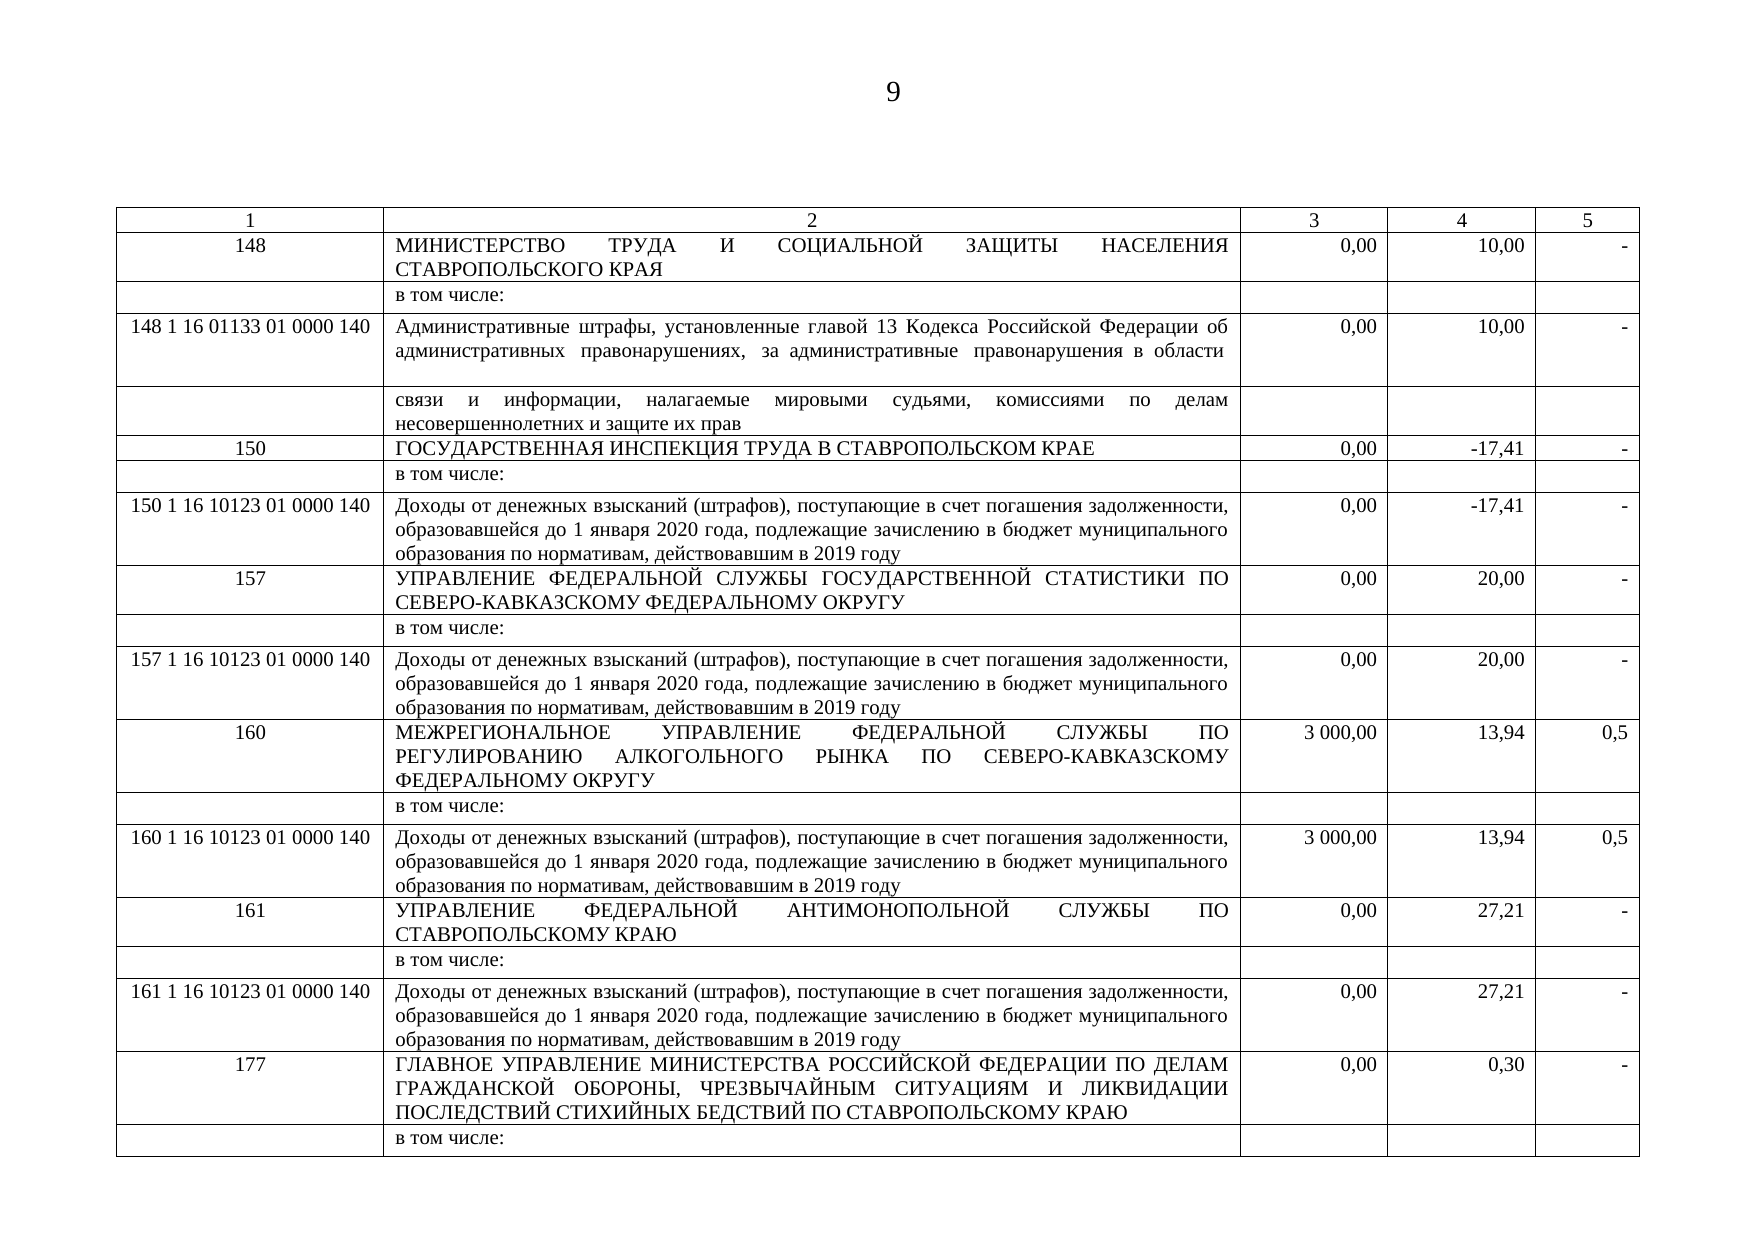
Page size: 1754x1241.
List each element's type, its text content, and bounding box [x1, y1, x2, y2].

table_cell 10,00 [1388, 233, 1535, 281]
table_cell [1241, 615, 1387, 646]
table_cell 0,00 [1241, 566, 1387, 614]
table_cell - [1536, 436, 1639, 460]
table_cell МЕЖРЕГИОНАЛЬНОЕ УПРАВЛЕНИЕ ФЕДЕРАЛЬНОЙ СЛУЖБЫ ПО РЕГУЛИРОВАНИЮ АЛКОГОЛЬНОГО РЫНКА ПО СЕВЕРО-КАВКАЗСКОМУ ФЕДЕРАЛЬНОМУ ОКРУГУ [384, 720, 1240, 792]
table_cell 13,94 [1388, 825, 1535, 897]
table_cell [1241, 1125, 1387, 1156]
table_cell [1241, 947, 1387, 978]
table_cell [1388, 461, 1535, 492]
table_cell УПРАВЛЕНИЕ ФЕДЕРАЛЬНОЙ АНТИМОНОПОЛЬНОЙ СЛУЖБЫ ПО СТАВРОПОЛЬСКОМУ КРАЮ [384, 898, 1240, 946]
table_cell [1536, 282, 1639, 313]
table_cell [117, 793, 383, 824]
table_cell Административные штрафы, установленные главой 13 Кодекса Российской Федерации об административных правонарушениях, за административные правонарушения в области [384, 314, 1240, 386]
table_cell в том числе: [384, 615, 1240, 646]
table_cell 160 [117, 720, 383, 792]
table_cell [1536, 947, 1639, 978]
table_cell [1241, 461, 1387, 492]
table_cell 0,00 [1241, 314, 1387, 386]
table_cell - [1536, 566, 1639, 614]
table_cell - [1536, 1052, 1639, 1124]
table_cell УПРАВЛЕНИЕ ФЕДЕРАЛЬНОЙ СЛУЖБЫ ГОСУДАРСТВЕННОЙ СТАТИСТИКИ ПО СЕВЕРО-КАВКАЗСКОМУ ФЕДЕРАЛЬНОМУ ОКРУГУ [384, 566, 1240, 614]
table_cell 157 [117, 566, 383, 614]
table_cell - [1536, 314, 1639, 386]
table_cell 27,21 [1388, 898, 1535, 946]
table_cell МИНИСТЕРСТВО ТРУДА И СОЦИАЛЬНОЙ ЗАЩИТЫ НАСЕЛЕНИЯ СТАВРОПОЛЬСКОГО КРАЯ [384, 233, 1240, 281]
table_cell в том числе: [384, 461, 1240, 492]
table_cell [117, 461, 383, 492]
table_cell 0,00 [1241, 493, 1387, 565]
table_cell ГЛАВНОЕ УПРАВЛЕНИЕ МИНИСТЕРСТВА РОССИЙСКОЙ ФЕДЕРАЦИИ ПО ДЕЛАМ ГРАЖДАНСКОЙ ОБОРОНЫ, ЧРЕЗВЫЧАЙНЫМ СИТУАЦИЯМ И ЛИКВИДАЦИИ ПОСЛЕДСТВИЙ СТИХИЙНЫХ БЕДСТВИЙ ПО СТАВРОПОЛЬСКОМУ КРАЮ [384, 1052, 1240, 1124]
table_cell [1241, 282, 1387, 313]
table_cell 150 1 16 10123 01 0000 140 [117, 493, 383, 565]
table_cell 150 [117, 436, 383, 460]
table_cell [1388, 615, 1535, 646]
table_cell 0,00 [1241, 898, 1387, 946]
table_cell 0,00 [1241, 1052, 1387, 1124]
table_cell [1388, 793, 1535, 824]
table_cell [117, 387, 383, 435]
table_cell 0,00 [1241, 436, 1387, 460]
table_cell 177 [117, 1052, 383, 1124]
table_cell [117, 282, 383, 313]
table_cell [1536, 387, 1639, 435]
table_cell - [1536, 233, 1639, 281]
table_cell [1388, 282, 1535, 313]
table_header 5 [1536, 208, 1639, 232]
table_cell 148 1 16 01133 01 0000 140 [117, 314, 383, 386]
table_cell 161 [117, 898, 383, 946]
table_cell -17,41 [1388, 436, 1535, 460]
table_cell - [1536, 493, 1639, 565]
table_cell [1241, 793, 1387, 824]
table_cell [117, 615, 383, 646]
table_cell 0,00 [1241, 979, 1387, 1051]
table_header 3 [1241, 208, 1387, 232]
table_cell -17,41 [1388, 493, 1535, 565]
table_cell [1536, 615, 1639, 646]
table_cell 20,00 [1388, 647, 1535, 719]
table_cell [1388, 387, 1535, 435]
table_cell связи и информации, налагаемые мировыми судьями, комиссиями по делам несовершеннолетних и защите их прав [384, 387, 1240, 435]
table_cell 3 000,00 [1241, 825, 1387, 897]
table_cell [1536, 461, 1639, 492]
table_cell 0,5 [1536, 720, 1639, 792]
table_cell 20,00 [1388, 566, 1535, 614]
table_cell 3 000,00 [1241, 720, 1387, 792]
table_cell 13,94 [1388, 720, 1535, 792]
table_cell [1536, 793, 1639, 824]
table_cell [1241, 387, 1387, 435]
table_cell 27,21 [1388, 979, 1535, 1051]
table_cell [1536, 1125, 1639, 1156]
table_cell - [1536, 647, 1639, 719]
table_header 1 [117, 208, 383, 232]
table_cell 148 [117, 233, 383, 281]
table_cell 0,00 [1241, 647, 1387, 719]
table_cell [117, 947, 383, 978]
table_cell в том числе: [384, 947, 1240, 978]
table_cell 157 1 16 10123 01 0000 140 [117, 647, 383, 719]
table_cell 10,00 [1388, 314, 1535, 386]
table_cell ГОСУДАРСТВЕННАЯ ИНСПЕКЦИЯ ТРУДА В СТАВРОПОЛЬСКОМ КРАЕ [384, 436, 1240, 460]
table_cell 0,30 [1388, 1052, 1535, 1124]
table_cell [1388, 1125, 1535, 1156]
table_cell [1388, 947, 1535, 978]
table_header 2 [384, 208, 1240, 232]
table_cell 160 1 16 10123 01 0000 140 [117, 825, 383, 897]
table_cell [117, 1125, 383, 1156]
table_cell 0,5 [1536, 825, 1639, 897]
table_header 4 [1388, 208, 1535, 232]
table_cell в том числе: [384, 282, 1240, 313]
table_cell в том числе: [384, 1125, 1240, 1156]
table_cell 0,00 [1241, 233, 1387, 281]
table_cell в том числе: [384, 793, 1240, 824]
table_cell 161 1 16 10123 01 0000 140 [117, 979, 383, 1051]
table_cell - [1536, 898, 1639, 946]
table_cell - [1536, 979, 1639, 1051]
